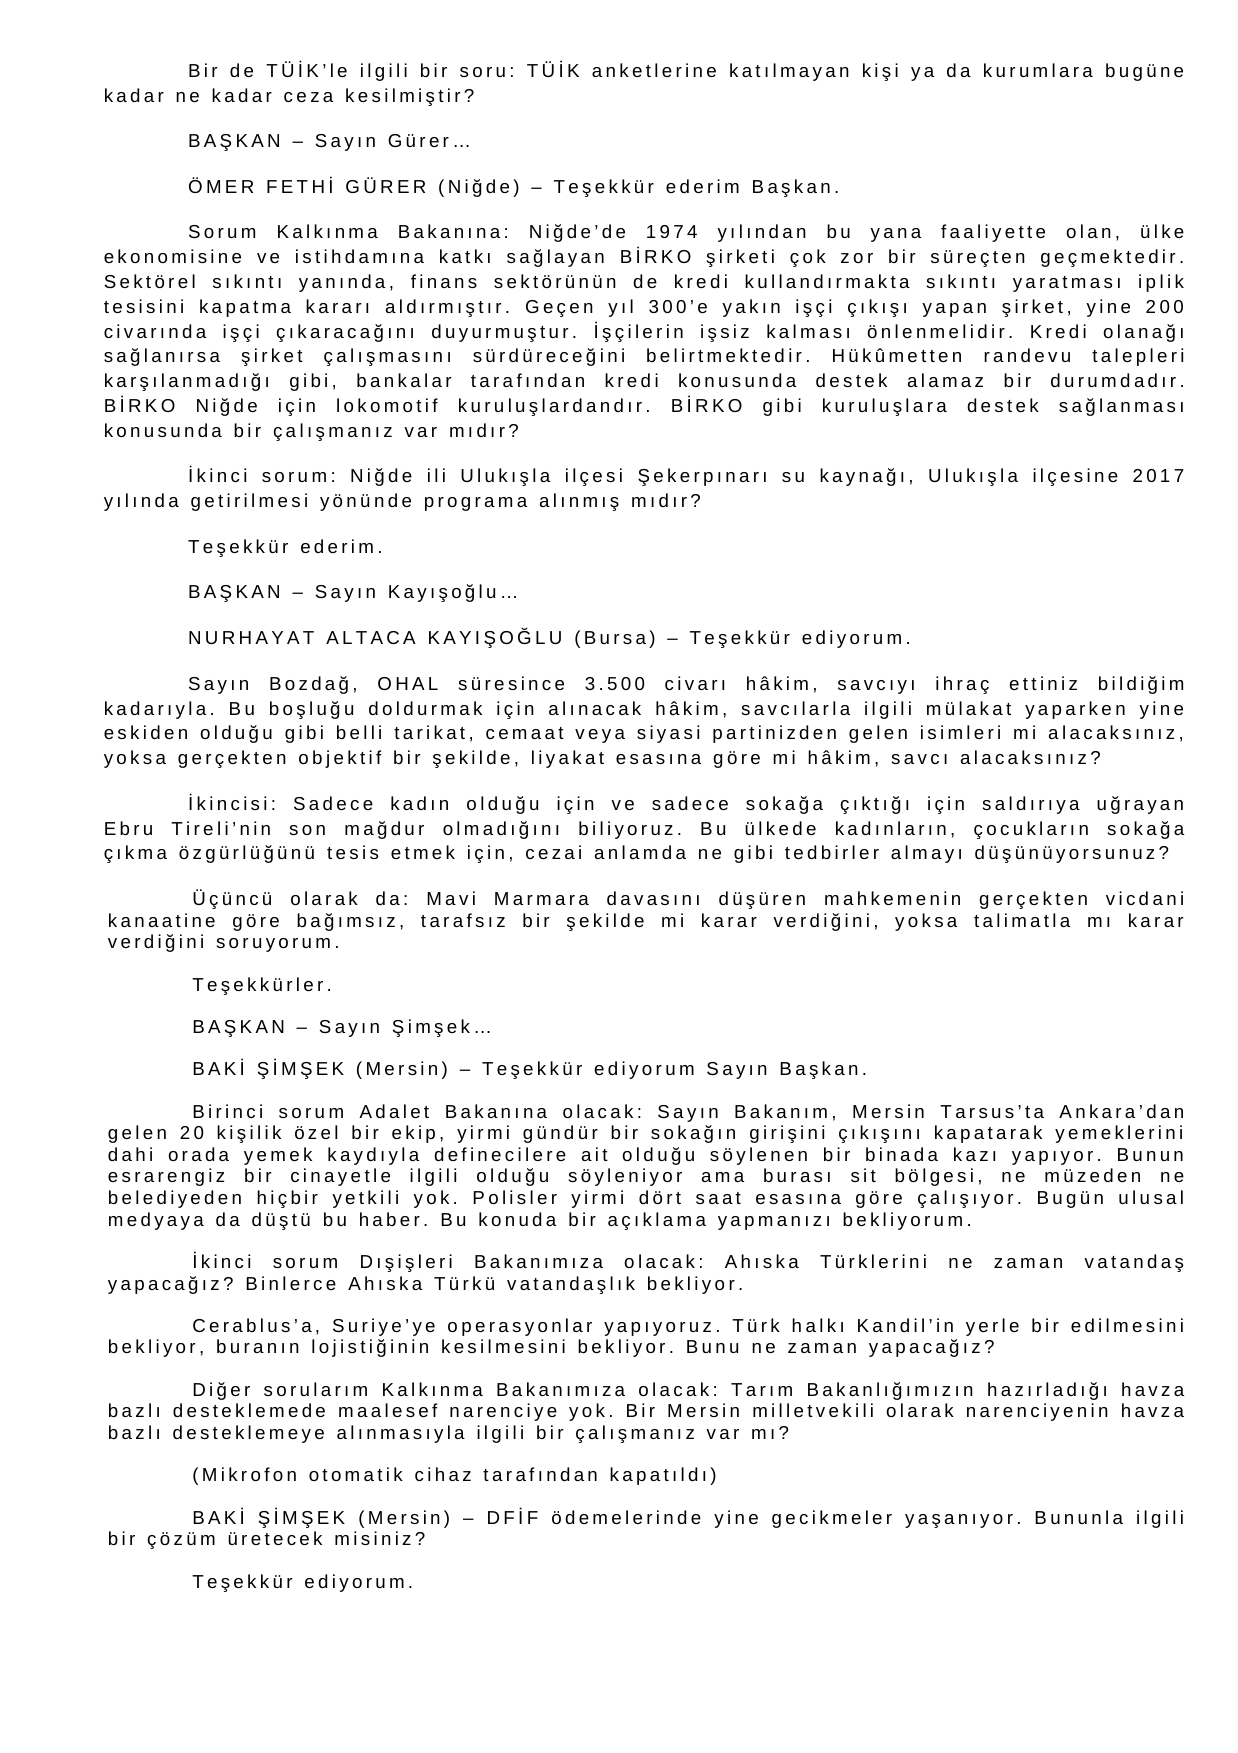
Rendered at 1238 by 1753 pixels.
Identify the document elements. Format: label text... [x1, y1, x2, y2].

text ÖMER FETHİ GÜRER (Niğde) – Teşekkür ederim Başkan. [103, 176, 1186, 197]
text BAŞKAN – Sayın Şimşek… [108, 1016, 1186, 1037]
text İkinci sorum: Niğde ili Ulukışla ilçesi Şekerpınarı su kaynağı, Ulukışla ilçesine 2017 yılında getirilmesi yönünde programa alınmış mıdır? [103, 465, 1186, 512]
text Sorum Kalkınma Bakanına: Niğde’de 1974 yılından bu yana faaliyette olan, ülke ekonomisine ve istihdamına katkı sağlayan BİRKO şirketi çok zor bir süreçten geçmektedir. Sektörel sıkıntı yanında, finans sektörünün de kredi kullandırmakta sıkıntı yaratması iplik tesisini kapatma kararı aldırmıştır. Geçen yıl 300’e yakın işçi çıkışı yapan şirket, yine 200 civarında işçi çıkaracağını duyurmuştur. İşçilerin işsiz kalması önlenmelidir. Kredi olanağı sağlanırsa şirket çalışmasını sürdüreceğini belirtmektedir. Hükûmetten randevu talepleri karşılanmadığı gibi, bankalar tarafından kredi konusunda destek alamaz bir durumdadır. BİRKO Niğde için lokomotif kuruluşlardandır. BİRKO gibi kuruluşlara destek sağlanması konusunda bir çalışmanız var mıdır? [103, 221, 1186, 441]
text İkincisi: Sadece kadın olduğu için ve sadece sokağa çıktığı için saldırıya uğrayan Ebru Tireli’nin son mağdur olmadığını biliyoruz. Bu ülkede kadınların, çocukların sokağa çıkma özgürlüğünü tesis etmek için, cezai anlamda ne gibi tedbirler almayı düşünüyorsunuz? [103, 793, 1186, 864]
text BAKİ ŞİMŞEK (Mersin) – Teşekkür ediyorum Sayın Başkan. [108, 1058, 1186, 1080]
text İkinci sorum Dışişleri Bakanımıza olacak: Ahıska Türklerini ne zaman vatandaş yapacağız? Binlerce Ahıska Türkü vatandaşlık bekliyor. [108, 1251, 1186, 1294]
text Diğer sorularım Kalkınma Bakanımıza olacak: Tarım Bakanlığımızın hazırladığı havza bazlı desteklemede maalesef narenciye yok. Bir Mersin milletvekili olarak narenciyenin havza bazlı desteklemeye alınmasıyla ilgili bir çalışmanız var mı? [108, 1379, 1186, 1443]
text (Mikrofon otomatik cihaz tarafından kapatıldı) [108, 1464, 1186, 1486]
text Sayın Bozdağ, OHAL süresince 3.500 civarı hâkim, savcıyı ihraç ettiniz bildiğim kadarıyla. Bu boşluğu doldurmak için alınacak hâkim, savcılarla ilgili mülakat yaparken yine eskiden olduğu gibi belli tarikat, cemaat veya siyasi partinizden gelen isimleri mi alacaksınız, yoksa gerçekten objektif bir şekilde, liyakat esasına göre mi hâkim, savcı alacaksınız? [103, 673, 1186, 768]
text Birinci sorum Adalet Bakanına olacak: Sayın Bakanım, Mersin Tarsus’ta Ankara’dan gelen 20 kişilik özel bir ekip, yirmi gündür bir sokağın girişini çıkışını kapatarak yemeklerini dahi orada yemek kaydıyla definecilere ait olduğu söylenen bir binada kazı yapıyor. Bunun esrarengiz bir cinayetle ilgili olduğu söyleniyor ama burası sit bölgesi, ne müzeden ne belediyeden hiçbir yetkili yok. Polisler yirmi dört saat esasına göre çalışıyor. Bugün ulusal medyaya da düştü bu haber. Bu konuda bir açıklama yapmanızı bekliyorum. [108, 1101, 1186, 1230]
text Cerablus’a, Suriye’ye operasyonlar yapıyoruz. Türk halkı Kandil’in yerle bir edilmesini bekliyor, buranın lojistiğinin kesilmesini bekliyor. Bunu ne zaman yapacağız? [108, 1315, 1186, 1358]
text Teşekkür ederim. [103, 536, 1186, 557]
text Teşekkürler. [108, 973, 1186, 995]
text BAŞKAN – Sayın Kayışoğlu… [103, 581, 1186, 603]
text Bir de TÜİK’le ilgili bir soru: TÜİK anketlerine katılmayan kişi ya da kurumlara bugüne kadar ne kadar ceza kesilmiştir? [103, 60, 1186, 106]
text Üçüncü olarak da: Mavi Marmara davasını düşüren mahkemenin gerçekten vicdani kanaatine göre bağımsız, tarafsız bir şekilde mi karar verdiğini, yoksa talimatla mı karar verdiğini soruyorum. [108, 888, 1186, 952]
text BAKİ ŞİMŞEK (Mersin) – DFİF ödemelerinde yine gecikmeler yaşanıyor. Bununla ilgili bir çözüm üretecek misiniz? [108, 1507, 1186, 1550]
text Teşekkür ediyorum. [108, 1571, 1186, 1592]
text NURHAYAT ALTACA KAYIŞOĞLU (Bursa) – Teşekkür ediyorum. [103, 627, 1186, 648]
text BAŞKAN – Sayın Gürer… [103, 130, 1186, 152]
